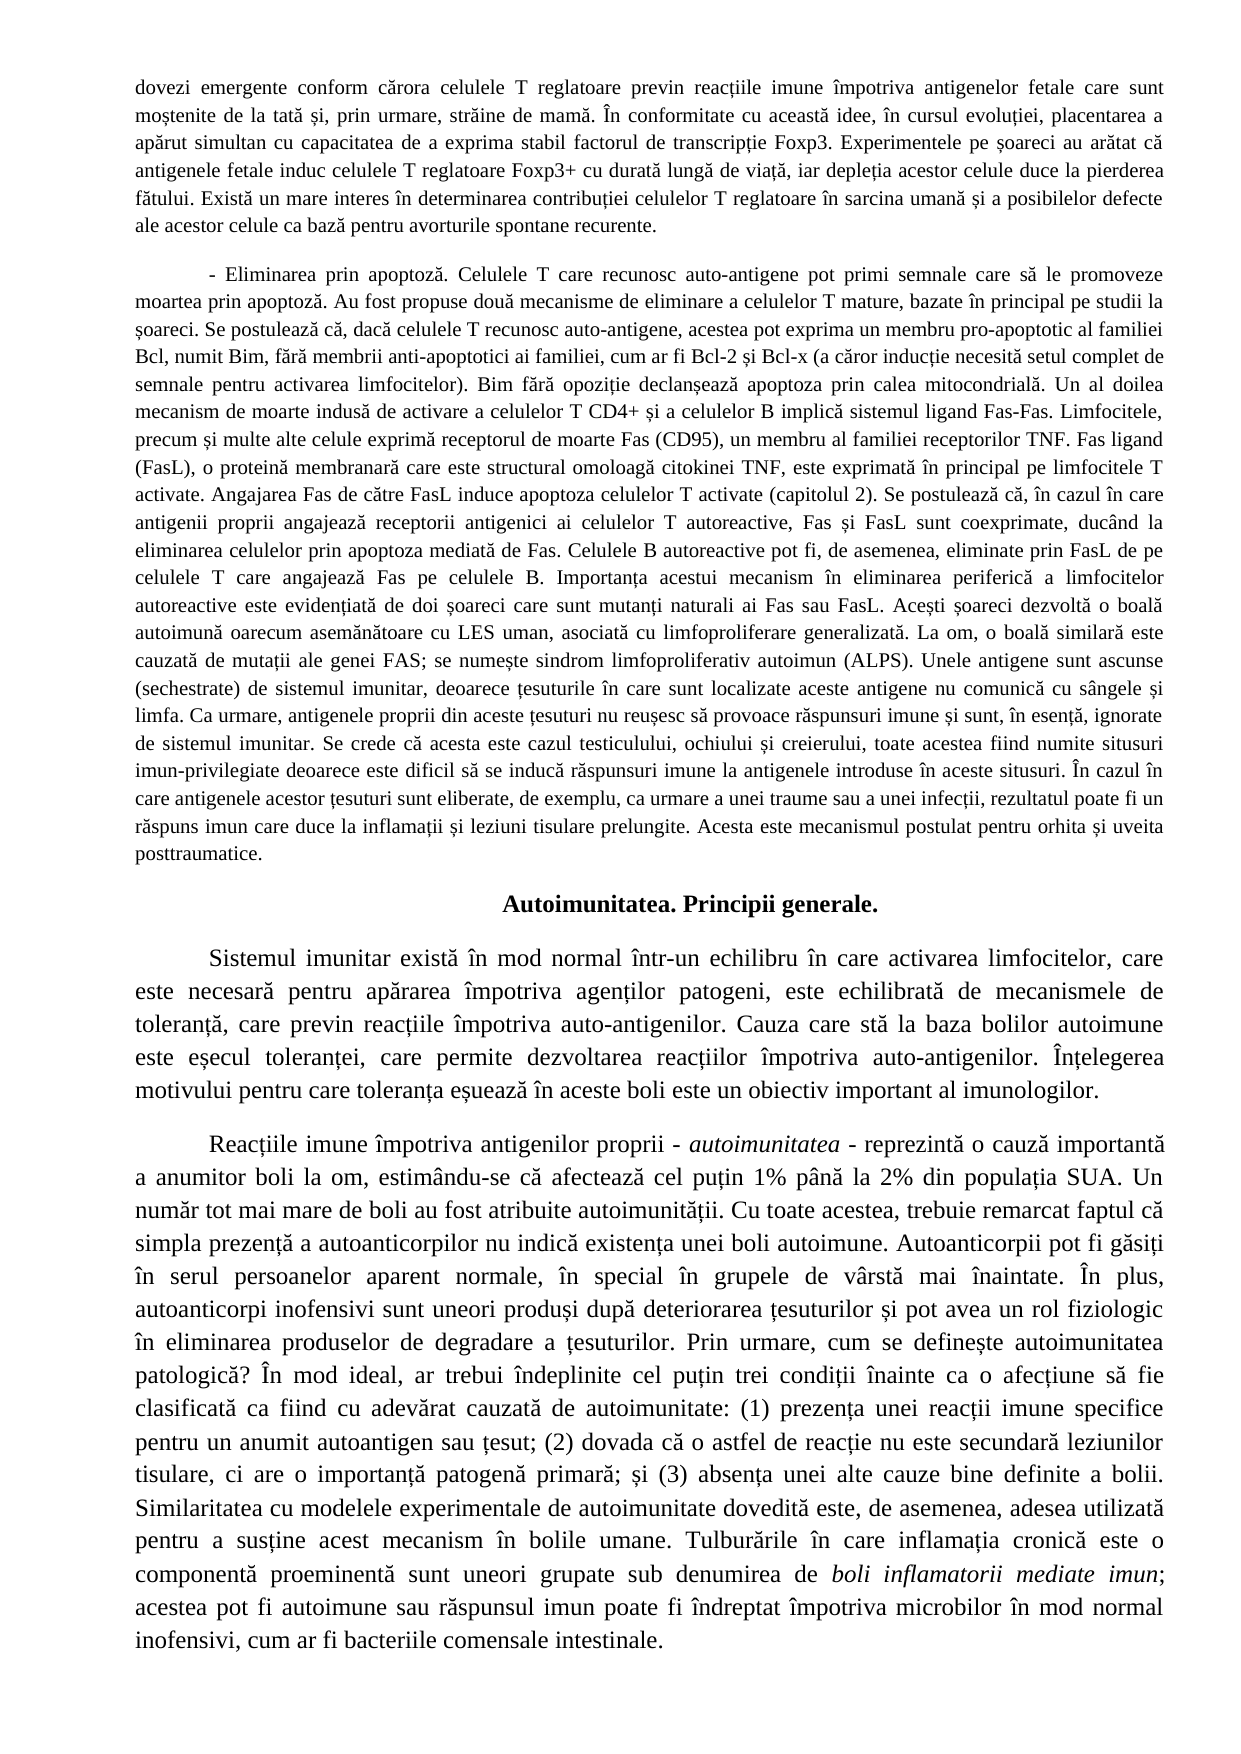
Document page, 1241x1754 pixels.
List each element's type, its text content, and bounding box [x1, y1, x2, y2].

text Reacțiile imune împotriva antigenilor proprii - autoimunitatea - reprezintă o cauză importantă a anumitor boli la om, estimându-se că afectează cel puțin 1% până la 2% din populația SUA. Un număr tot mai mare de boli au fost atribuite autoimunității. Cu toate acestea, trebuie remarcat faptul că simpla prezență a autoanticorpilor nu indică existența unei boli autoimune. Autoanticorpii pot fi găsiți în serul persoanelor aparent normale, în special în grupele de vârstă mai înaintate. În plus, autoanticorpi inofensivi sunt uneori produși după deteriorarea țesuturilor și pot avea un rol fiziologic în eliminarea produselor de degradare a țesuturilor. Prin urmare, cum se definește autoimunitatea patologică? În mod ideal, ar trebui îndeplinite cel puțin trei condiții înainte ca o afecțiune să fie clasificată ca fiind cu adevărat cauzată de autoimunitate: (1) prezența unei reacții imune specifice pentru un anumit autoantigen sau țesut; (2) dovada că o astfel de reacție nu este secundară leziunilor tisulare, ci are o importanță patogenă primară; și (3) absența unei alte cauze bine definite a bolii. Similaritatea cu modelele experimentale de autoimunitate dovedită este, de asemenea, adesea utilizată pentru a susține acest mecanism în bolile umane. Tulburările în care inflamația cronică este o componentă proeminentă sunt uneori grupate sub denumirea de boli inflamatorii mediate imun; acestea pot fi autoimune sau răspunsul imun poate fi îndreptat împotriva microbilor în mod normal inofensivi, cum ar fi bacteriile comensale intestinale. [135, 1129, 1165, 1653]
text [135, 75, 1165, 237]
text - Eliminarea prin apoptoză. Celulele T care recunosc auto-antigene pot primi semnale care să le promoveze moartea prin apoptoză. Au fost propuse două mecanisme de eliminare a celulelor T mature, bazate în principal pe studii la șoareci. Se postulează că, dacă celulele T recunosc auto-antigene, acestea pot exprima un membru pro-apoptotic al familiei Bcl, numit Bim, fără membrii anti-apoptotici ai familiei, cum ar fi Bcl-2 și Bcl-x (a căror inducție necesită setul complet de semnale pentru activarea limfocitelor). Bim fără opoziție declanșează apoptoza prin calea mitocondrială. Un al doilea mecanism de moarte indusă de activare a celulelor T CD4+ și a celulelor B implică sistemul ligand Fas-Fas. Limfocitele, precum și multe alte celule exprimă receptorul de moarte Fas (CD95), un membru al familiei receptorilor TNF. Fas ligand (FasL), o proteină membranară care este structural omoloagă citokinei TNF, este exprimată în principal pe limfocitele T activate. Angajarea Fas de către FasL induce apoptoza celulelor T activate (capitolul 2). Se postulează că, în cazul în care antigenii proprii angajează receptorii antigenici ai celulelor T autoreactive, Fas și FasL sunt coexprimate, ducând la eliminarea celulelor prin apoptoza mediată de Fas. Celulele B autoreactive pot fi, de asemenea, eliminate prin FasL de pe celulele T care angajează Fas pe celulele B. Importanța acestui mecanism în eliminarea periferică a limfocitelor autoreactive este evidențiată de doi șoareci care sunt mutanți naturali ai Fas sau FasL. Acești șoareci dezvoltă o boală autoimună oarecum asemănătoare cu LES uman, asociată cu limfoproliferare generalizată. La om, o boală similară este cauzată de mutații ale genei FAS; se numește sindrom limfoproliferativ autoimun (ALPS). Unele antigene sunt ascunse (sechestrate) de sistemul imunitar, deoarece țesuturile în care sunt localizate aceste antigene nu comunică cu sângele și limfa. Ca urmare, antigenele proprii din aceste țesuturi nu reușesc să provoace răspunsuri imune și sunt, în esență, ignorate de sistemul imunitar. Se crede că acesta este cazul testiculului, ochiului și creierului, toate acestea fiind numite situsuri imun-privilegiate deoarece este dificil să se inducă răspunsuri imune la antigenele introduse în aceste situsuri. În cazul în care antigenele acestor țesuturi sunt eliberate, de exemplu, ca urmare a unei traume sau a unei infecții, rezultatul poate fi un răspuns imun care duce la inflamații și leziuni tisulare prelungite. Acesta este mecanismul postulat pentru orhita și uveita posttraumatice. [135, 261, 1165, 865]
text Autoimunitatea. Principii generale. [135, 889, 1165, 918]
text Sistemul imunitar există în mod normal într-un echilibru în care activarea limfocitelor, care este necesară pentru apărarea împotriva agenților patogeni, este echilibrată de mecanismele de toleranță, care previn reacțiile împotriva auto-antigenilor. Cauza care stă la baza bolilor autoimune este eșecul toleranței, care permite dezvoltarea reacțiilor împotriva auto-antigenilor. Înțelegerea motivului pentru care toleranța eșuează în aceste boli este un obiectiv important al imunologilor. [135, 943, 1165, 1104]
